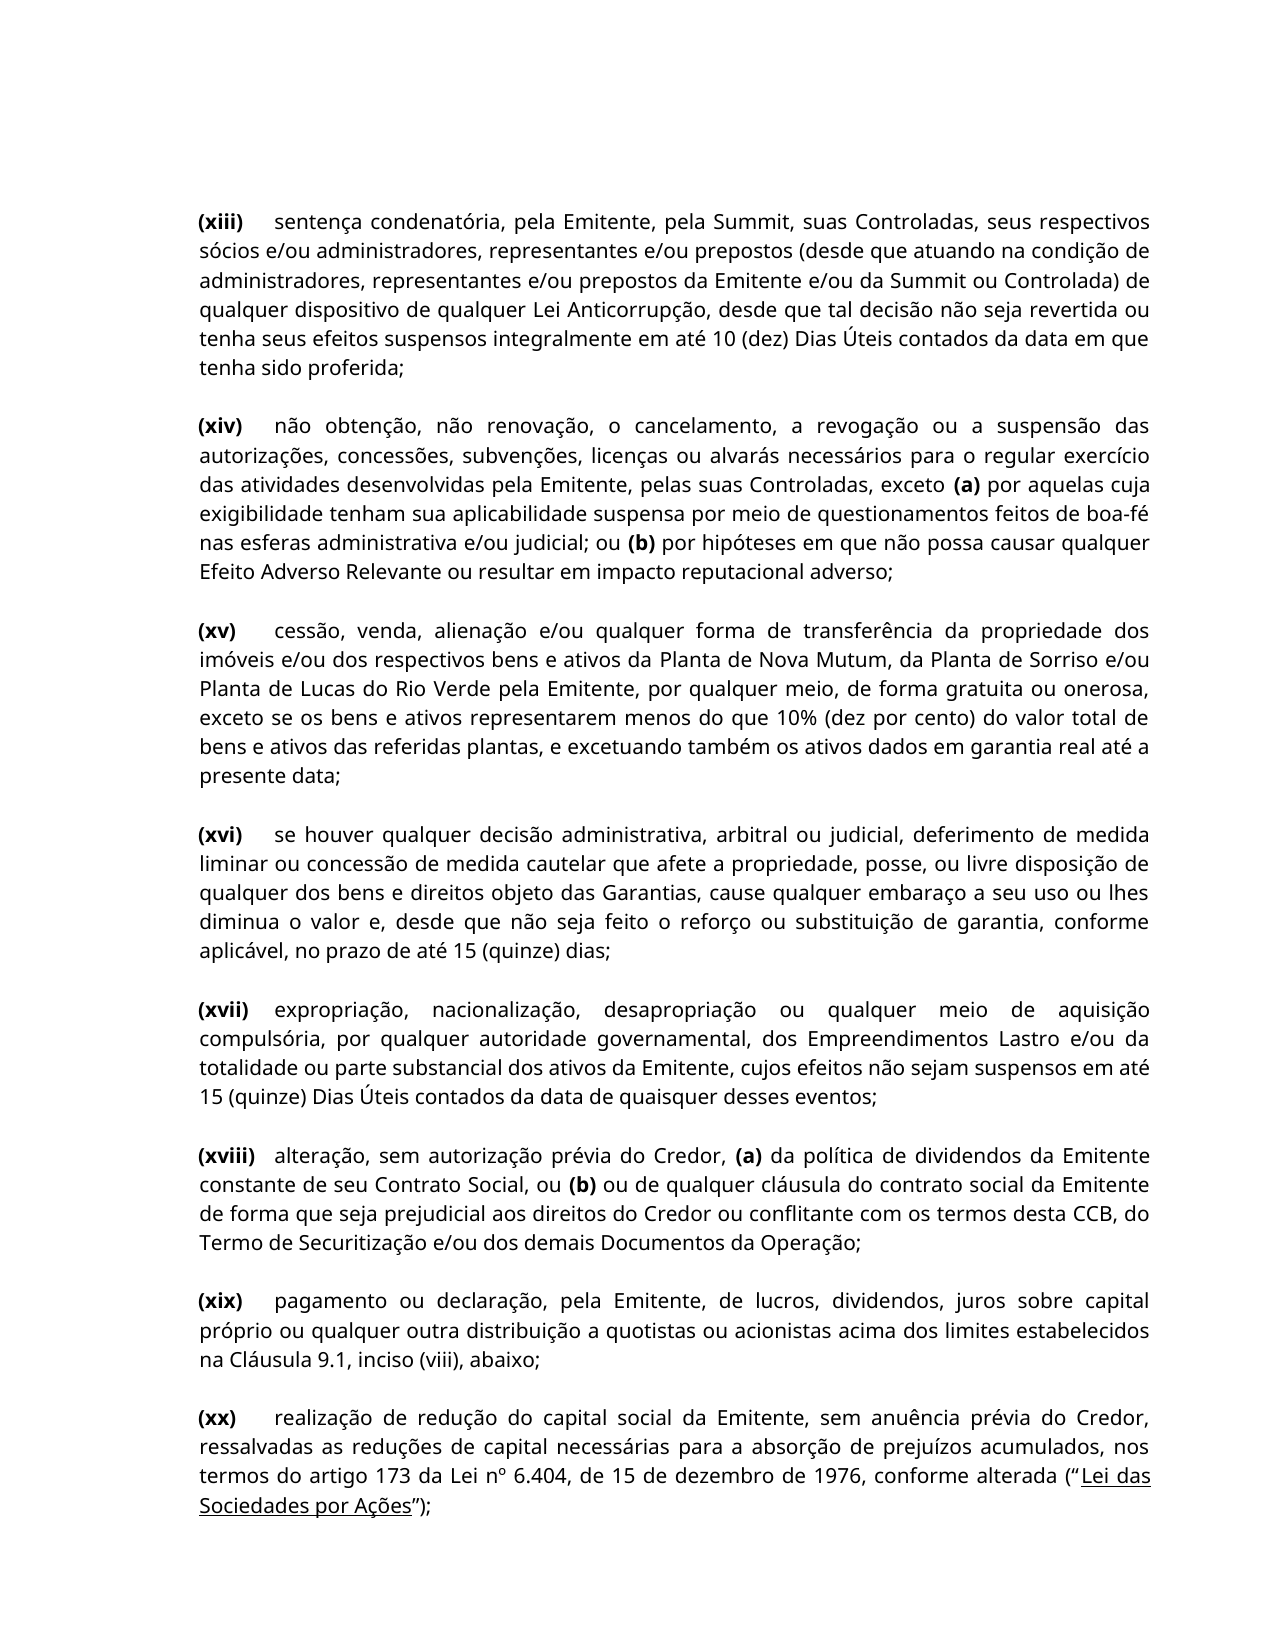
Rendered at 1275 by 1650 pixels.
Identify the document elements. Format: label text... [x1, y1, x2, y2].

list alteração, sem autorização prévia do Credor, (a) da política de dividendos da Emitente constante de seu Contrato Social, ou (b) ou de qualquer cláusula do contrato social da Emitente de forma que seja prejudicial aos direitos do Credor ou conflitante com os termos desta CCB, do Termo de Securitização e/ou dos demais Documentos da Operação; [198, 1140, 1151, 1256]
list sentença condenatória, pela Emitente, pela Summit, suas Controladas, seus respectivos sócios e/ou administradores, representantes e/ou prepostos (desde que atuando na condição de administradores, representantes e/ou prepostos da Emitente e/ou da Summit ou Controlada) de qualquer dispositivo de qualquer Lei Anticorrupção, desde que tal decisão não seja revertida ou tenha seus efeitos suspensos integralmente em até 10 (dez) Dias Úteis contados da data em que tenha sido proferida; [198, 206, 1151, 381]
list não obtenção, não renovação, o cancelamento, a revogação ou a suspensão das autorizações, concessões, subvenções, licenças ou alvarás necessários para o regular exercício das atividades desenvolvidas pela Emitente, pelas suas Controladas, exceto (a) por aquelas cuja exigibilidade tenham sua aplicabilidade suspensa por meio de questionamentos feitos de boa-fé nas esferas administrativa e/ou judicial; ou (b) por hipóteses em que não possa causar qualquer Efeito Adverso Relevante ou resultar em impacto reputacional adverso; [198, 411, 1151, 586]
list pagamento ou declaração, pela Emitente, de lucros, dividendos, juros sobre capital próprio ou qualquer outra distribuição a quotistas ou acionistas acima dos limites estabelecidos na Cláusula 9.1, inciso (viii), abaixo; [198, 1286, 1151, 1373]
list cessão, venda, alienação e/ou qualquer forma de transferência da propriedade dos imóveis e/ou dos respectivos bens e ativos da Planta de Nova Mutum, da Planta de Sorriso e/ou Planta de Lucas do Rio Verde pela Emitente, por qualquer meio, de forma gratuita ou onerosa, exceto se os bens e ativos representarem menos do que 10% (dez por cento) do valor total de bens e ativos das referidas plantas, e excetuando também os ativos dados em garantia real até a presente data; [198, 615, 1151, 790]
list expropriação, nacionalização, desapropriação ou qualquer meio de aquisição compulsória, por qualquer autoridade governamental, dos Empreendimentos Lastro e/ou da totalidade ou parte substancial dos ativos da Emitente, cujos efeitos não sejam suspensos em até 15 (quinze) Dias Úteis contados da data de quaisquer desses eventos; [198, 994, 1151, 1111]
list se houver qualquer decisão administrativa, arbitral ou judicial, deferimento de medida liminar ou concessão de medida cautelar que afete a propriedade, posse, ou livre disposição de qualquer dos bens e direitos objeto das Garantias, cause qualquer embaraço a seu uso ou lhes diminua o valor e, desde que não seja feito o reforço ou substituição de garantia, conforme aplicável, no prazo de até 15 (quinze) dias; [198, 819, 1151, 965]
list realização de redução do capital social da Emitente, sem anuência prévia do Credor, ressalvadas as reduções de capital necessárias para a absorção de prejuízos acumulados, nos termos do artigo 173 da Lei nº 6.404, de 15 de dezembro de 1976, conforme alterada (“Lei das Sociedades por Ações”); [198, 1402, 1151, 1519]
